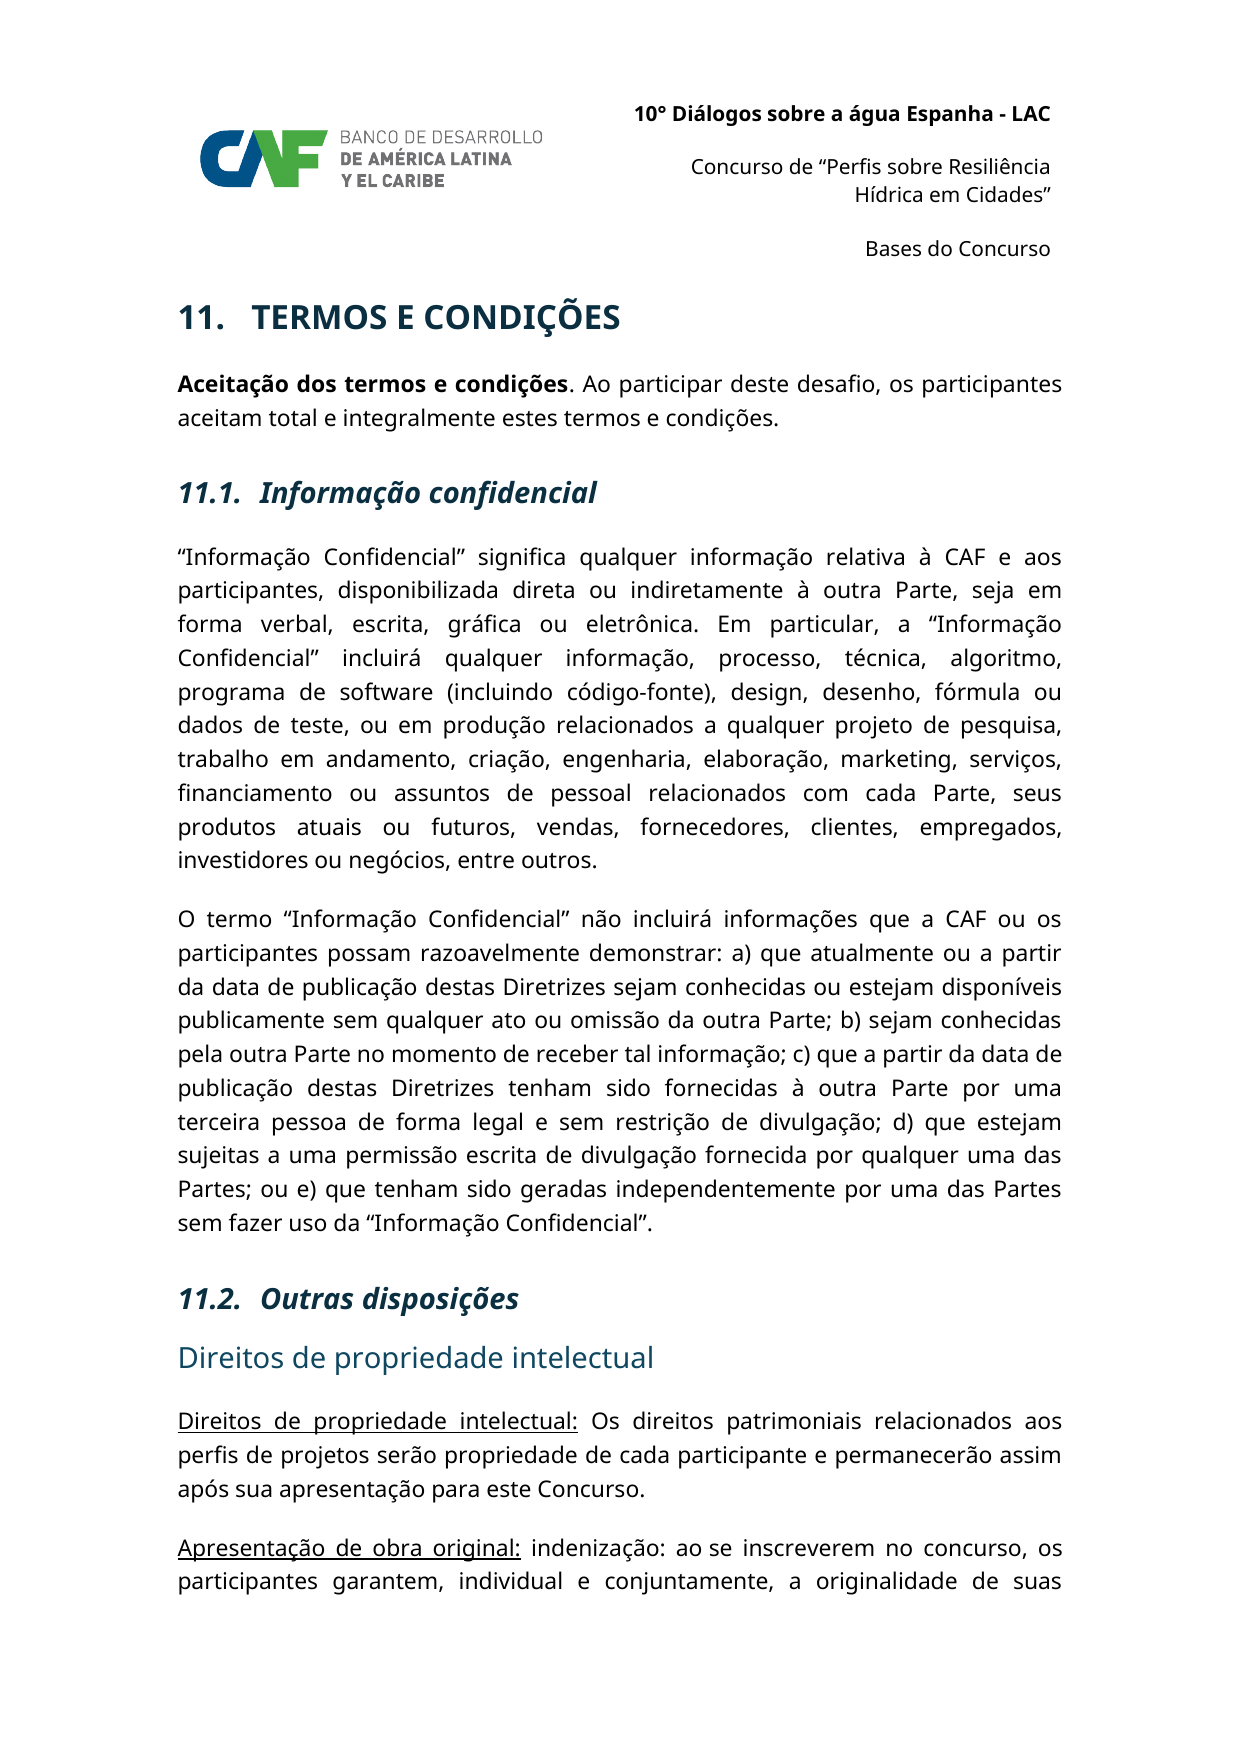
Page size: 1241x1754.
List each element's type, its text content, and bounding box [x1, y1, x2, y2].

text “Informação Confidencial” significa qualquer informação relativa à CAF e aos participantes, disponibilizada direta ou indiretamente à outra Parte, seja em forma verbal, escrita, gráfica ou eletrônica. Em particular, a “Informação Confidencial” incluirá qualquer informação, processo, técnica, algoritmo, programa de software (incluindo código-fonte), design, desenho, fórmula ou dados de teste, ou em produção relacionados a qualquer projeto de pesquisa, trabalho em andamento, criação, engenharia, elaboração, marketing, serviços, financiamento ou assuntos de pessoal relacionados com cada Parte, seus produtos atuais ou futuros, vendas, fornecedores, clientes, empregados, investidores ou negócios, entre outros. [177, 541, 1063, 876]
subtitle TERMOS E CONDIÇÕES [177, 294, 1063, 339]
picture [188, 73, 555, 211]
text Direitos de propriedade intelectual: Os direitos patrimoniais relacionados aos perfis de projetos serão propriedade de cada participante e permanecerão assim após sua apresentação para este Concurso. [177, 1405, 1063, 1504]
subtitle Outras disposições [177, 1278, 1063, 1318]
text O termo “Informação Confidencial” não incluirá informações que a CAF ou os participantes possam razoavelmente demonstrar: a) que atualmente ou a partir da data de publicação destas Diretrizes sejam conhecidas ou estejam disponíveis publicamente sem qualquer ato ou omissão da outra Parte; b) sejam conhecidas pela outra Parte no momento de receber tal informação; c) que a partir da data de publicação destas Diretrizes tenham sido fornecidas à outra Parte por uma terceira pessoa de forma legal e sem restrição de divulgação; d) que estejam sujeitas a uma permissão escrita de divulgação fornecida por qualquer uma das Partes; ou e) que tenham sido geradas independentemente por uma das Partes sem fazer uso da “Informação Confidencial”. [177, 903, 1063, 1238]
subtitle Direitos de propriedade intelectual [177, 1337, 1063, 1377]
text Aceitação dos termos e condições. Ao participar deste desafio, os participantes aceitam total e integralmente estes termos e condições. [177, 368, 1063, 433]
subtitle Informação confidencial [177, 473, 1063, 512]
